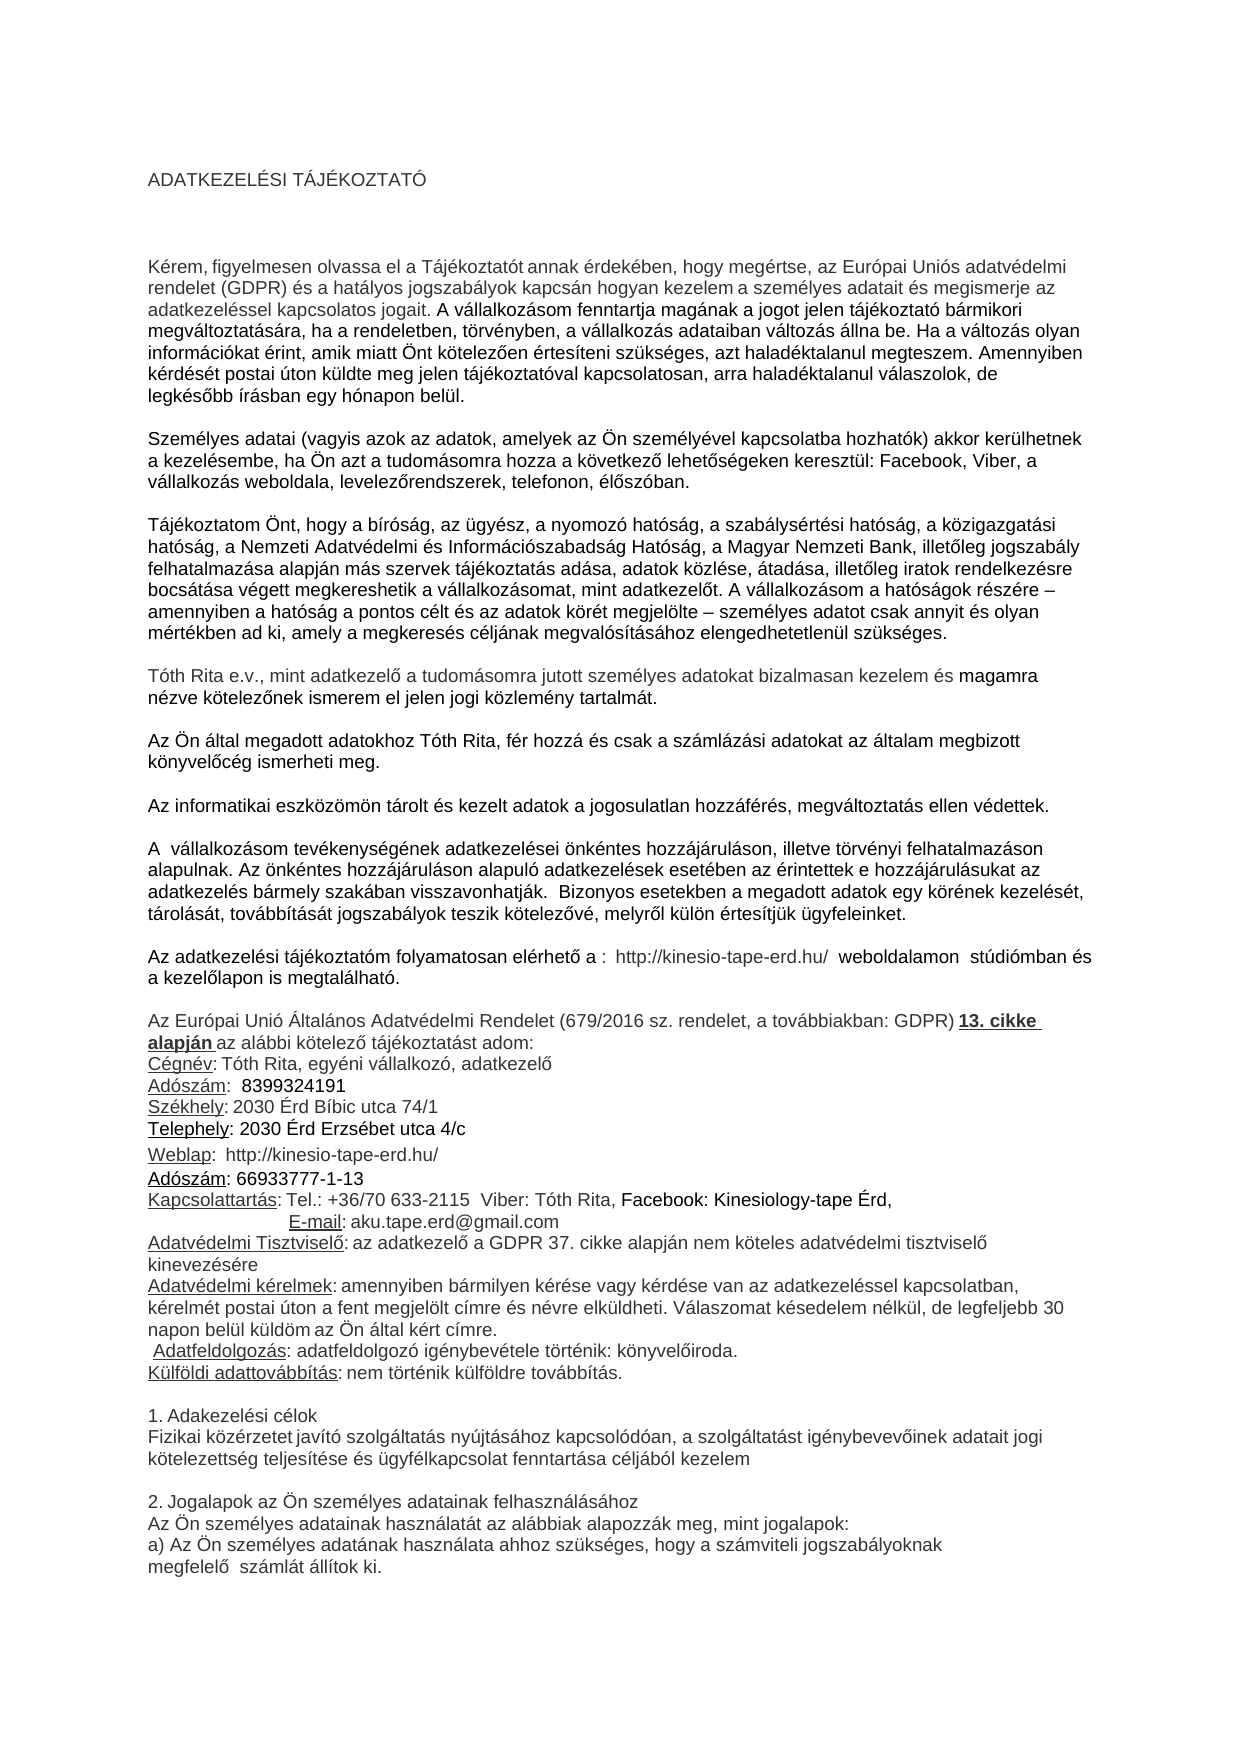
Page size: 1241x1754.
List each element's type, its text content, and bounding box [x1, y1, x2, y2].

text Adószám: 66933777-1-13 Kapcsolattartás: Tel.: +36/70 633-2115 Viber: Tóth Rita, Facebook: Kinesiology-tape Érd, [148, 1167, 1093, 1211]
text 2. Jogalapok az Ön személyes adatainak felhasználásához Az Ön személyes adatainak használatát az alábbiak alapozzák meg, mint jogalapok: a) Az Ön személyes adatának használata ahhoz szükséges, hogy a számviteli jogszabályoknak megfelelő számlát állítok ki. [148, 1491, 1093, 1577]
text Az Ön által megadott adatokhoz Tóth Rita, fér hozzá és csak a számlázási adatokat az általam megbizott könyvelőcég ismerheti meg. [148, 730, 1093, 773]
text ADATKEZELÉSI TÁJÉKOZTATÓ [148, 169, 1093, 191]
text Személyes adatai (vagyis azok az adatok, amelyek az Ön személyével kapcsolatba hozhatók) akkor kerülhetnek a kezelésembe, ha Ön azt a tudomásomra hozza a következő lehetőségeken keresztül: Facebook, Viber, a vállalkozás weboldala, levelezőrendszerek, telefonon, élőszóban. [148, 428, 1093, 493]
text Tóth Rita e.v., mint adatkezelő a tudomásomra jutott személyes adatokat bizalmasan kezelem és magamra nézve kötelezőnek ismerem el jelen jogi közlemény tartalmát. [148, 665, 1093, 708]
text Az informatikai eszközömön tárolt és kezelt adatok a jogosulatlan hozzáférés, megváltoztatás ellen védettek. [148, 794, 1093, 816]
text Telephely: 2030 Érd Erzsébet utca 4/c Weblap: http://kinesio-tape-erd.hu/ [148, 1118, 1093, 1167]
text 1. Adakezelési célok Fizikai közérzetet javító szolgáltatás nyújtásához kapcsolódóan, a szolgáltatást igénybevevőinek adatait jogi kötelezettség teljesítése és ügyfélkapcsolat fenntartása céljából kezelem [148, 1405, 1093, 1491]
text Tájékoztatom Önt, hogy a bíróság, az ügyész, a nyomozó hatóság, a szabálysértési hatóság, a közigazgatási hatóság, a Nemzeti Adatvédelmi és Információszabadság Hatóság, a Magyar Nemzeti Bank, illetőleg jogszabály felhatalmazása alapján más szervek tájékoztatás adása, adatok közlése, átadása, illetőleg iratok rendelkezésre bocsátása végett megkereshetik a vállalkozásomat, mint adatkezelőt. A vállalkozásom a hatóságok részére – amennyiben a hatóság a pontos célt és az adatok körét megjelölte – személyes adatot csak annyit és olyan mértékben ad ki, amely a megkeresés céljának megvalósításához elengedhetetlenül szükséges. [148, 514, 1093, 643]
text Kérem, figyelmesen olvassa el a Tájékoztatót annak érdekében, hogy megértse, az Európai Uniós adatvédelmi rendelet (GDPR) és a hatályos jogszabályok kapcsán hogyan kezelem a személyes adatait és megismerje az adatkezeléssel kapcsolatos jogait. A vállalkozásom fenntartja magának a jogot jelen tájékoztató bármikori megváltoztatására, ha a rendeletben, törvényben, a vállalkozás adataiban változás állna be. Ha a változás olyan információkat érint, amik miatt Önt kötelezően értesíteni szükséges, azt haladéktalanul megteszem. Amennyiben kérdését postai úton küldte meg jelen tájékoztatóval kapcsolatosan, arra haladéktalanul válaszolok, de legkésőbb írásban egy hónapon belül. [148, 234, 1093, 406]
text Adatfeldolgozás: adatfeldolgozó igénybevétele történik: könyvelőiroda. Külföldi adattovábbítás: nem történik külföldre továbbítás. [148, 1340, 1093, 1405]
text Adószám: 8399324191 Székhely: 2030 Érd Bíbic utca 74/1 [148, 1075, 1093, 1118]
text Az Európai Unió Általános Adatvédelmi Rendelet (679/2016 sz. rendelet, a továbbiakban: GDPR) 13. cikke alapján az alábbi kötelező tájékoztatást adom: Cégnév: Tóth Rita, egyéni vállalkozó, adatkezelő [148, 988, 1093, 1075]
text E-mail: aku.tape.erd@gmail.com Adatvédelmi Tisztviselő: az adatkezelő a GDPR 37. cikke alapján nem köteles adatvédelmi tisztviselő kinevezésére Adatvédelmi kérelmek: amennyiben bármilyen kérése vagy kérdése van az adatkezeléssel kapcsolatban, kérelmét postai úton a fent megjelölt címre és névre elküldheti. Válaszomat késedelem nélkül, de legfeljebb 30 napon belül küldöm az Ön által kért címre. [148, 1211, 1093, 1340]
text A vállalkozásom tevékenységének adatkezelései önkéntes hozzájáruláson, illetve törvényi felhatalmazáson alapulnak. Az önkéntes hozzájáruláson alapuló adatkezelések esetében az érintettek e hozzájárulásukat az adatkezelés bármely szakában visszavonhatják. Bizonyos esetekben a megadott adatok egy körének kezelését, tárolását, továbbítását jogszabályok teszik kötelezővé, melyről külön értesítjük ügyfeleinket. [148, 838, 1093, 924]
text Az adatkezelési tájékoztatóm folyamatosan elérhető a : http://kinesio-tape-erd.hu/ weboldalamon stúdiómban és a kezelőlapon is megtalálható. [148, 945, 1093, 988]
